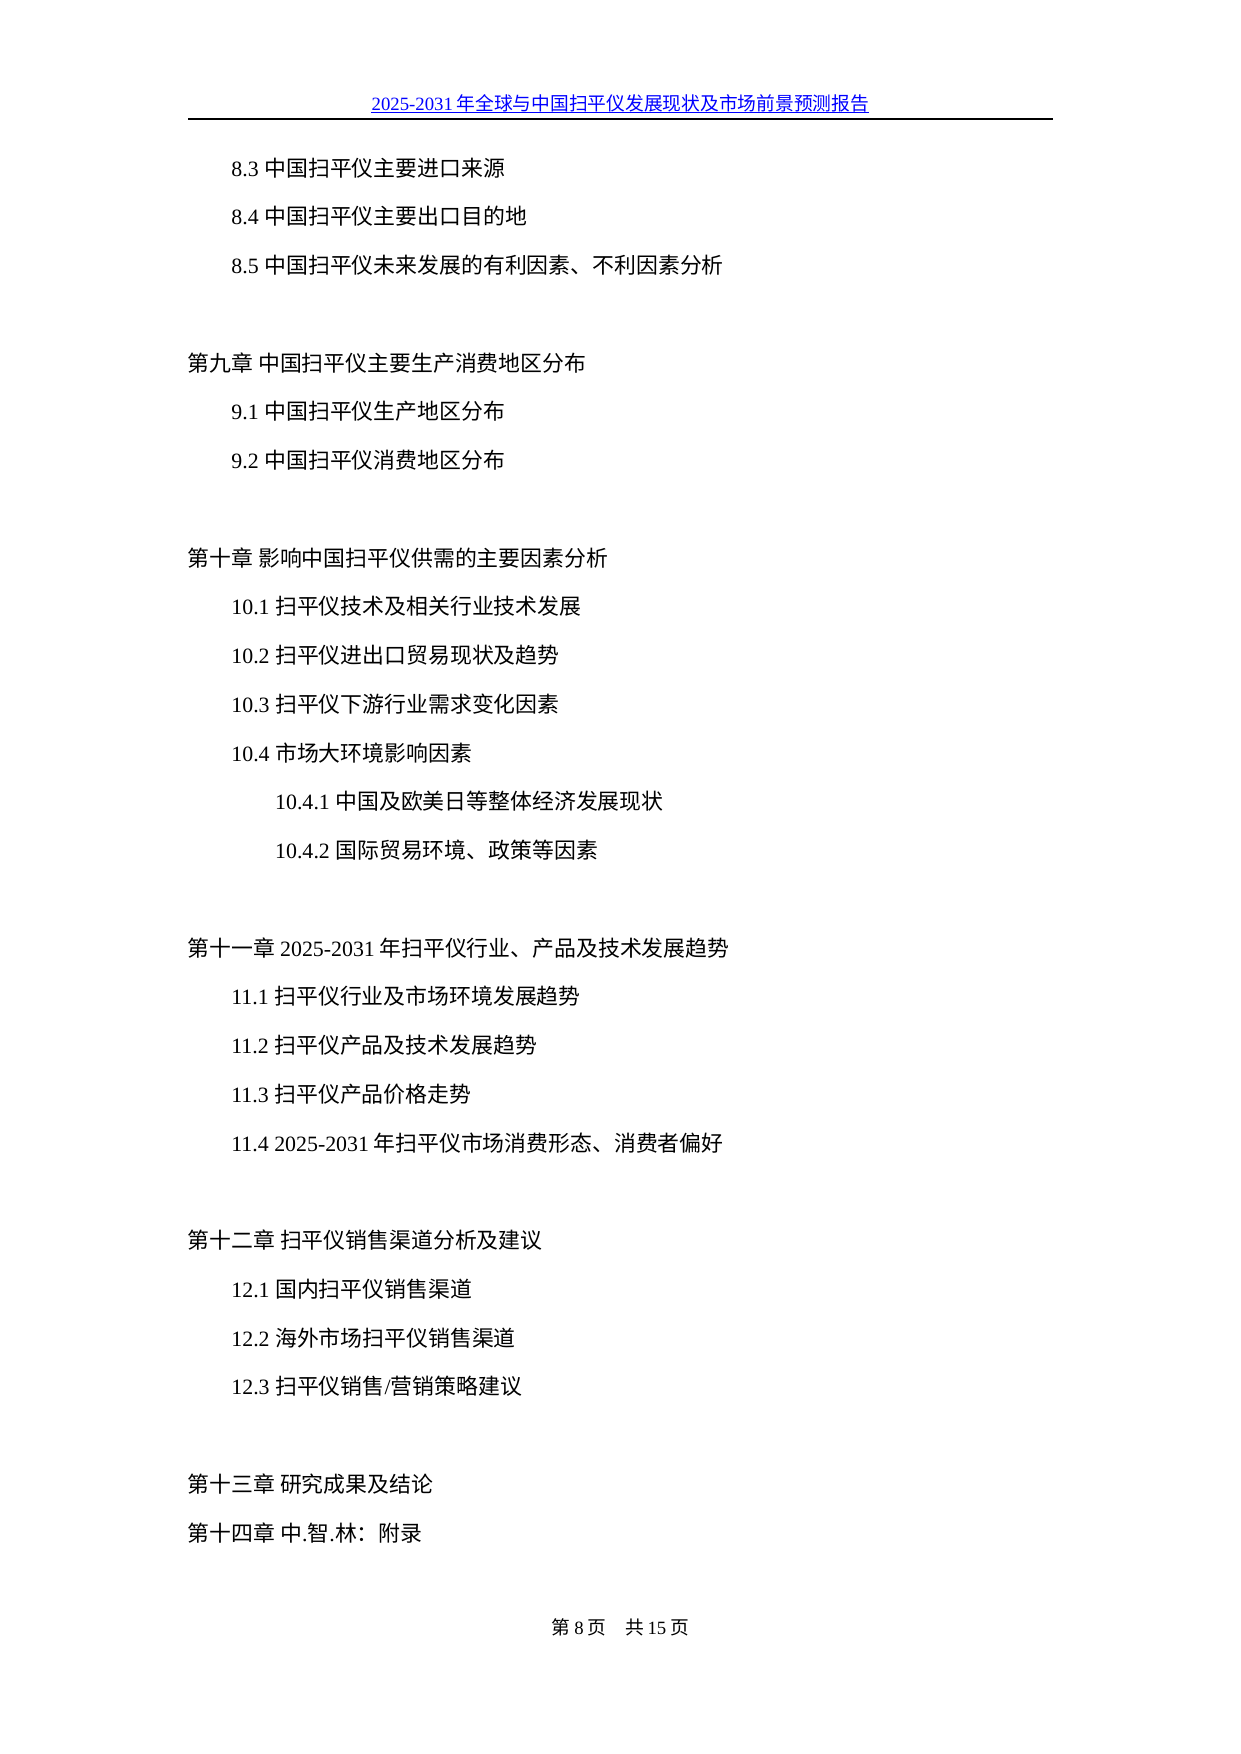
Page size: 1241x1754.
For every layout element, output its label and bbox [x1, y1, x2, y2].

text [187, 150, 1053, 1548]
